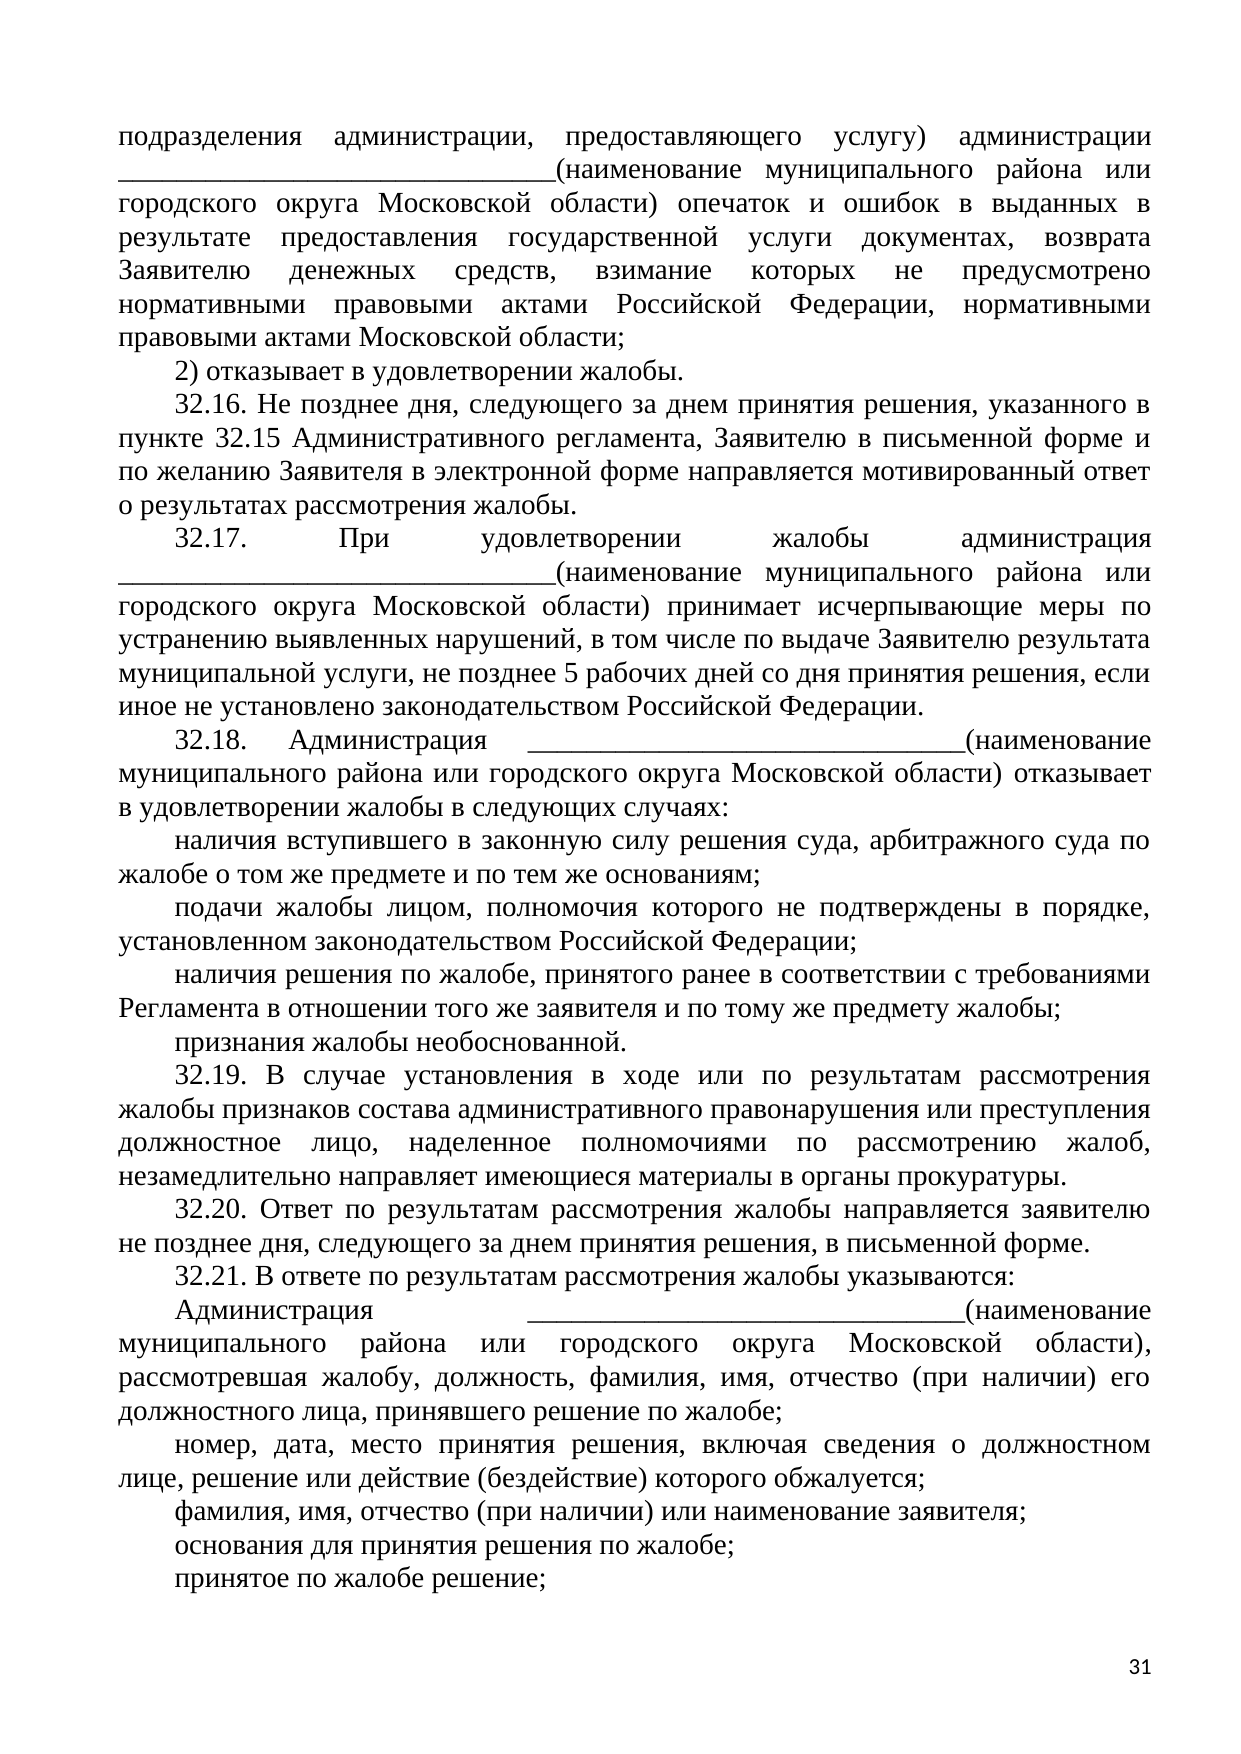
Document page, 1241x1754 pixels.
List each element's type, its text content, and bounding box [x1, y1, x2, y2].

text 32.18. Администрация ______________________________(наименование муниципального района или городского округа Московской области) отказывает в удовлетворении жалобы в следующих случаях: [118, 722, 1152, 822]
text 32.21. В ответе по результатам рассмотрения жалобы указываются: [118, 1258, 1152, 1292]
text наличия решения по жалобе, принятого ранее в соответствии с требованиями Регламента в отношении того же заявителя и по тому же предмету жалобы; [118, 957, 1152, 1024]
text Администрация ______________________________(наименование муниципального района или городского округа Московской области), рассмотревшая жалобу, должность, фамилия, имя, отчество (при наличии) его должностного лица, принявшего решение по жалобе; [118, 1292, 1152, 1426]
text подачи жалобы лицом, полномочия которого не подтверждены в порядке, установленном законодательством Российской Федерации; [118, 889, 1152, 957]
text основания для принятия решения по жалобе; [118, 1527, 1152, 1560]
text номер, дата, место принятия решения, включая сведения о должностном лице, решение или действие (бездействие) которого обжалуется; [118, 1426, 1152, 1493]
text 32.16. Не позднее дня, следующего за днем принятия решения, указанного в пункте 32.15 Административного регламента, Заявителю в письменной форме и по желанию Заявителя в электронной форме направляется мотивированный ответ о результатах рассмотрения жалобы. [118, 386, 1152, 521]
text 32.20. Ответ по результатам рассмотрения жалобы направляется заявителю не позднее дня, следующего за днем принятия решения, в письменной форме. [118, 1191, 1152, 1258]
text 32.19. В случае установления в ходе или по результатам рассмотрения жалобы признаков состава административного правонарушения или преступления должностное лицо, наделенное полномочиями по рассмотрению жалоб, незамедлительно направляет имеющиеся материалы в органы прокуратуры. [118, 1057, 1152, 1191]
text 2) отказывает в удовлетворении жалобы. [118, 353, 1152, 386]
text принятое по жалобе решение; [118, 1560, 1152, 1594]
text признания жалобы необоснованной. [118, 1024, 1152, 1057]
text наличия вступившего в законную силу решения суда, арбитражного суда по жалобе о том же предмете и по тем же основаниям; [118, 822, 1152, 889]
text фамилия, имя, отчество (при наличии) или наименование заявителя; [118, 1493, 1152, 1527]
text 32.17. При удовлетворении жалобы администрация ______________________________(наименование муниципального района или городского округа Московской области) принимает исчерпывающие меры по устранению выявленных нарушений, в том числе по выдаче Заявителю результата муниципальной услуги, не позднее 5 рабочих дней со дня принятия решения, если иное не установлено законодательством Российской Федерации. [118, 521, 1152, 722]
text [118, 118, 1152, 353]
